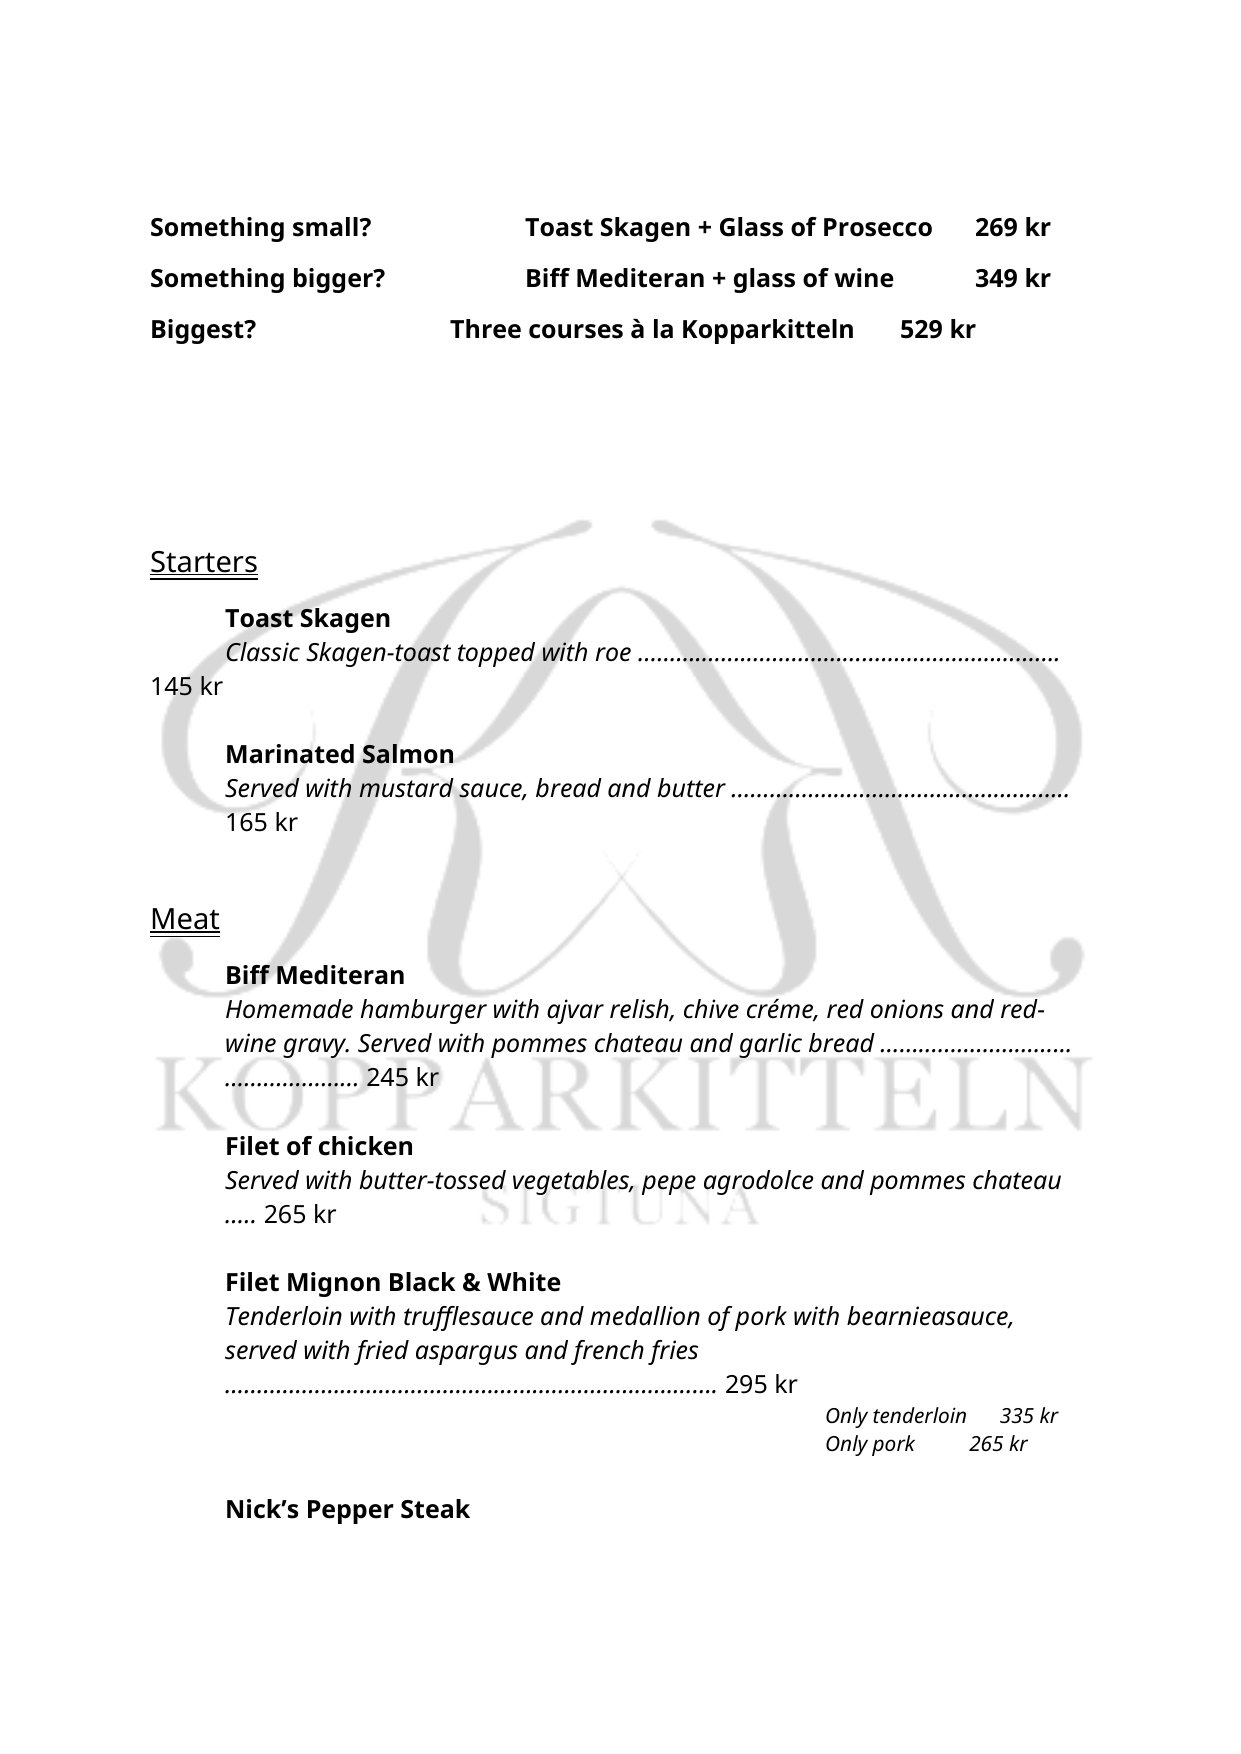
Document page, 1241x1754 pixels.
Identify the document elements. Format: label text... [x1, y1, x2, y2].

text Filet of chicken [150, 1128, 1090, 1162]
text Starters [150, 541, 1090, 581]
text Classic Skagen-toast topped with roe ……………..…………………………………………. 145 kr [150, 634, 1090, 703]
text Biff Mediteran [150, 958, 1090, 992]
text Biggest? Three courses à la Kopparkitteln 529 kr [150, 312, 1090, 346]
text Something bigger? Biff Mediteran + glass of wine 349 kr [150, 261, 1090, 294]
text Something small? Toast Skagen + Glass of Prosecco 269 kr [150, 209, 1090, 243]
text Served with butter-tossed vegetables, pepe agrodolce and pommes chateau ….. 265 kr [225, 1162, 1090, 1230]
text Homemade hamburger with ajvar relish, chive créme, red onions and red-wine gravy. Served with pommes chateau and garlic bread ………………………...………………... 245 kr [225, 992, 1090, 1094]
text Only tenderloin 335 kr [225, 1401, 1090, 1429]
text Only pork 265 kr [225, 1429, 1090, 1458]
text Tenderloin with trufflesauce and medallion of pork with bearnieasauce, served with fried aspargus and french fries ………………………………………………………..…..……. 295 kr [225, 1298, 1090, 1401]
text Toast Skagen [150, 601, 1090, 634]
text Nick’s Pepper Steak [187, 1492, 1090, 1526]
text Meat [150, 898, 1090, 938]
text Marinated Salmon [225, 737, 1090, 771]
text Filet Mignon Black & White [150, 1264, 1090, 1298]
text Served with mustard sauce, bread and butter ……….……………………................... 165 kr [225, 771, 1090, 839]
